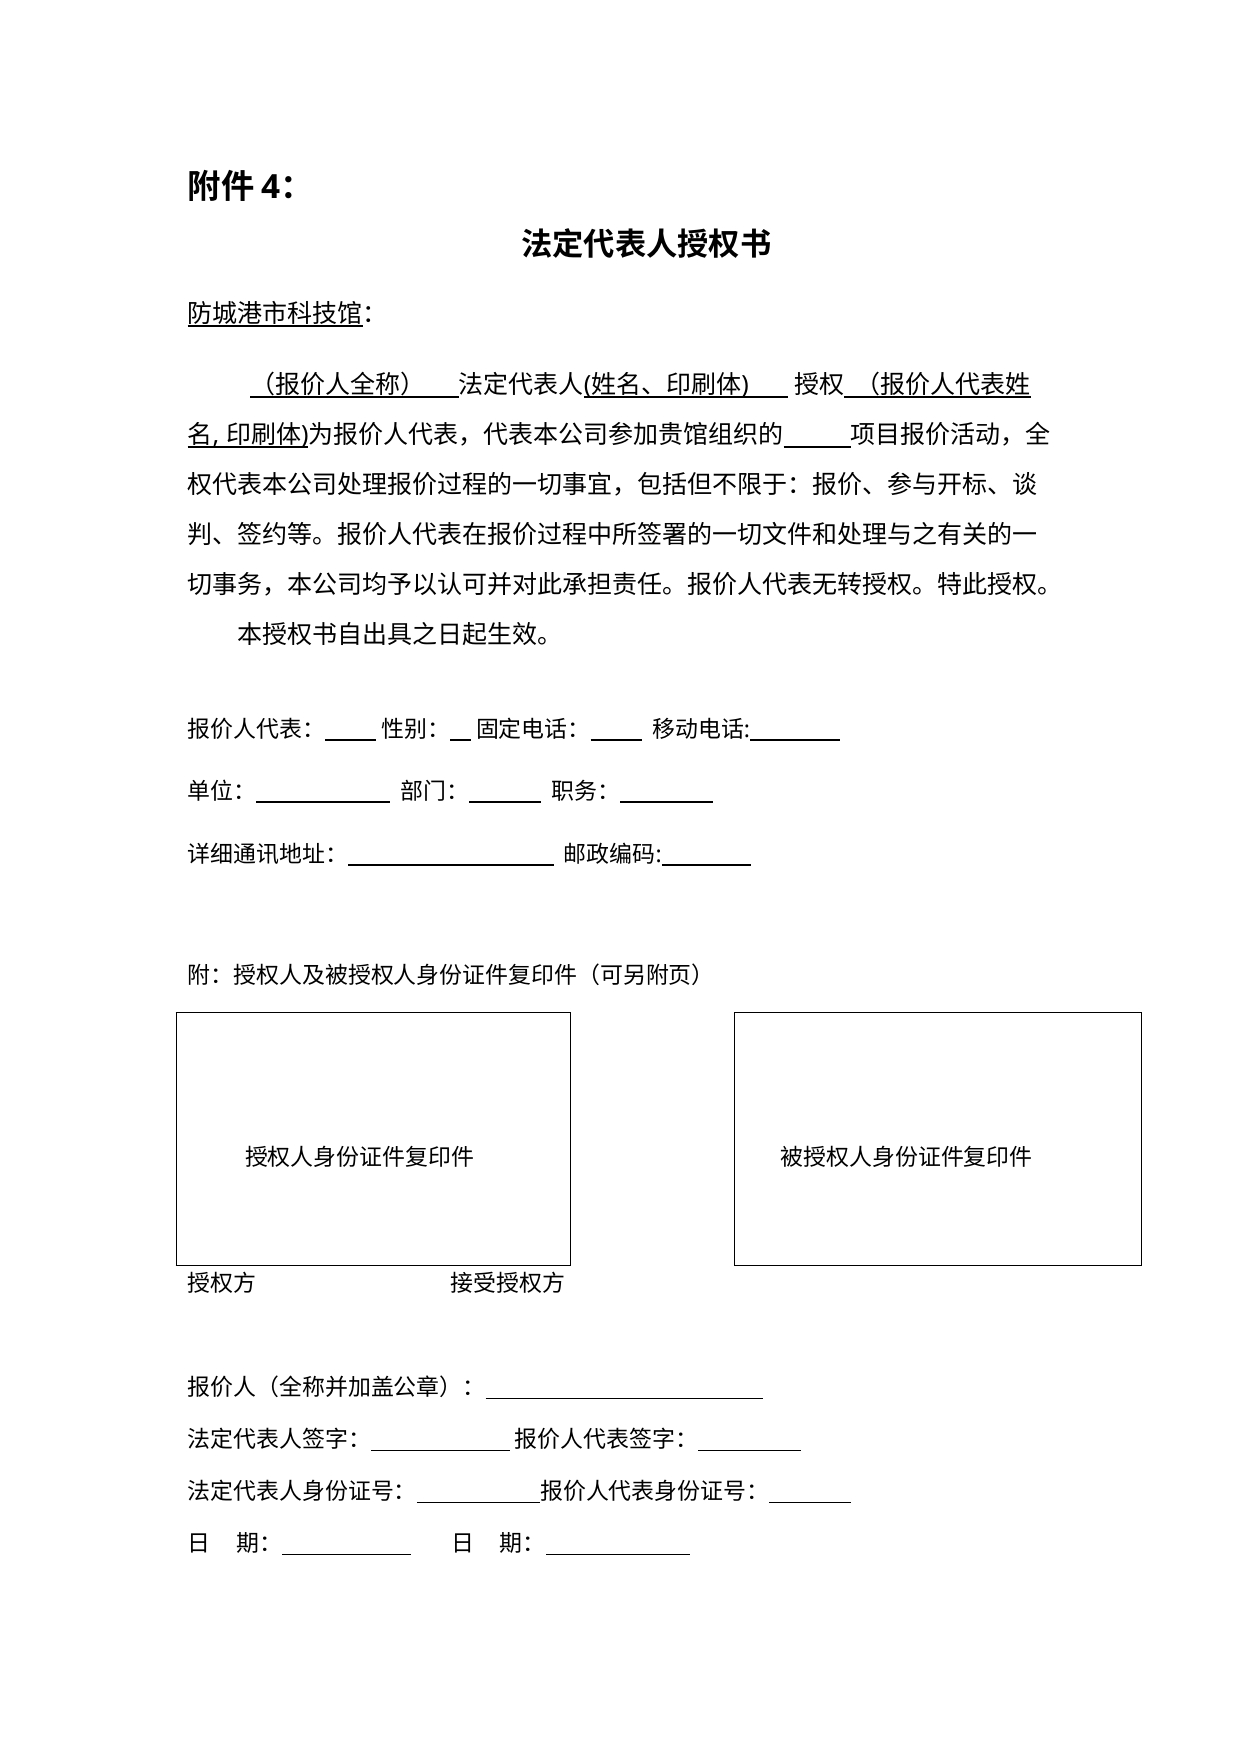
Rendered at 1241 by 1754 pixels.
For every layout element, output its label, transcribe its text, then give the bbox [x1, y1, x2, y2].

text 授权方 接受授权方 [187, 1266, 1053, 1298]
text 报价人代表： 性别： 固定电话： 移动电话: [187, 704, 1053, 745]
text 法定代表人身份证号： 报价人代表身份证号： [187, 1475, 1053, 1506]
text 附件4： [187, 162, 1053, 208]
text 单位： 部门： 职务： [187, 766, 1053, 808]
text 报价人（全称并加盖公章）： [187, 1371, 1053, 1402]
table_header [571, 1012, 734, 1265]
table_header 授权人身份证件复印件 [177, 1013, 570, 1265]
text 法定代表人授权书 [187, 229, 1053, 262]
text （报价人全称） 法定代表人(姓名、印刷体) 授权 （报价人代表姓名, 印刷体)为报价人代表，代表本公司参加贵馆组织的 项目报价活动，全权代表本公司处理报价过程的一切事宜，包括但不限于：报价、参与开标、谈判、签约等。报价人代表在报价过程中所签署的一切文件和处理与之有关的一切事务，本公司均予以认可并对此承担责任。报价人代表无转授权。特此授权。 [187, 354, 1053, 604]
text 附：授权人及被授权人身份证件复印件（可另附页） [187, 954, 1053, 991]
text 防城港市科技馆： [187, 283, 1053, 333]
text 日 期： 日 期： [187, 1527, 1053, 1558]
text 详细通讯地址： 邮政编码: [187, 829, 1053, 870]
table_header 被授权人身份证件复印件 [735, 1013, 1141, 1265]
text 本授权书自出具之日起生效。 [187, 604, 1053, 654]
text 法定代表人签字： 报价人代表签字： [187, 1423, 1053, 1454]
